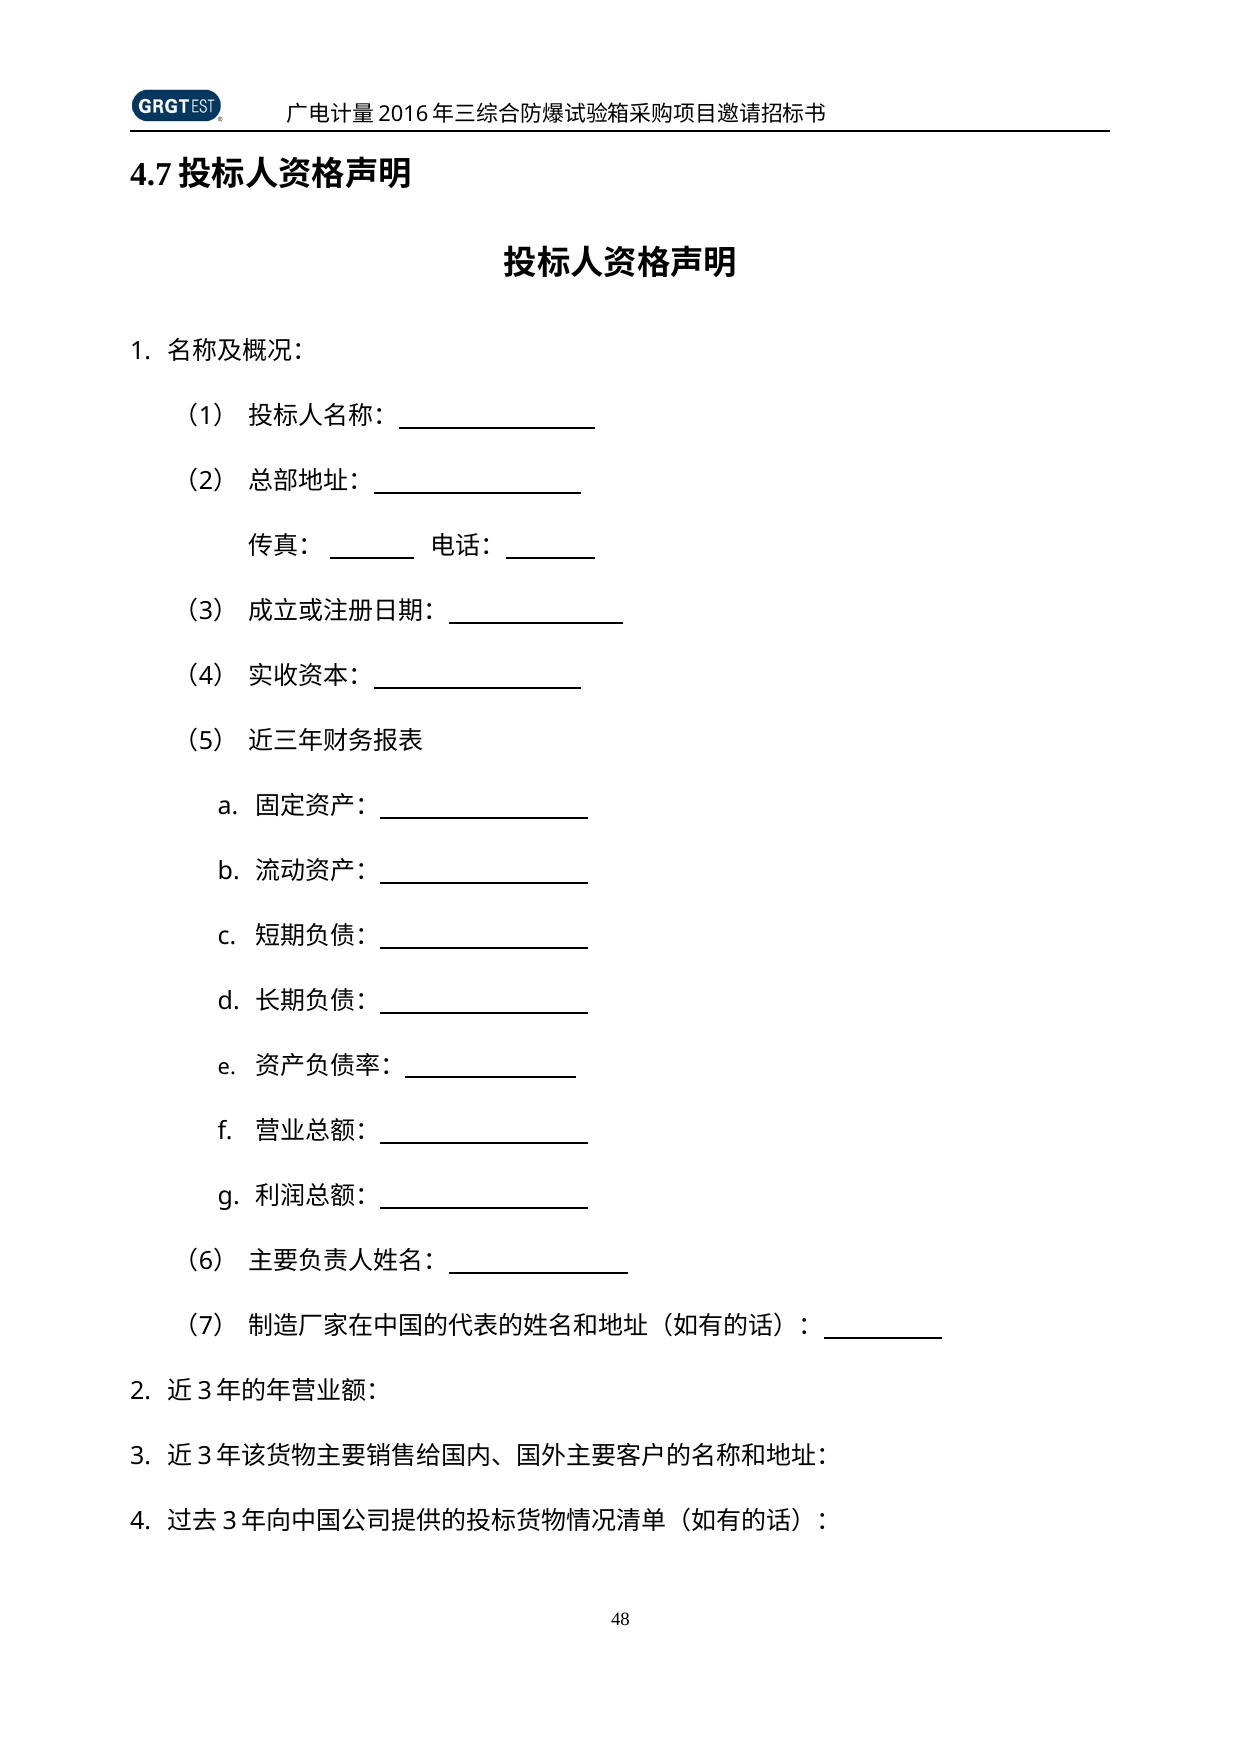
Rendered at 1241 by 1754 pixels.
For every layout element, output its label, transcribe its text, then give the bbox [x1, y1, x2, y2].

list 短期负债： [217, 901, 1110, 966]
text 传真： 电话： [249, 511, 1110, 576]
list 总部地址： [174, 446, 1110, 511]
list 近3年该货物主要销售给国内、国外主要客户的名称和地址： [130, 1421, 1110, 1486]
list 流动资产： [217, 836, 1110, 901]
list 名称及概况： [130, 316, 1110, 381]
list 投标人名称： [174, 381, 1110, 446]
subtitle 4.7投标人资格声明 [130, 138, 1110, 203]
list 过去3年向中国公司提供的投标货物情况清单（如有的话）： [130, 1486, 1110, 1551]
list 实收资本： [174, 641, 1110, 706]
list 资产负债率： [217, 1031, 1110, 1096]
list 营业总额： [217, 1096, 1110, 1161]
picture [129, 88, 224, 122]
list 近三年财务报表 [174, 706, 1110, 771]
list 成立或注册日期： [174, 576, 1110, 641]
list 主要负责人姓名： [174, 1226, 1110, 1291]
text 投标人资格声明 [130, 227, 1110, 292]
list 近3年的年营业额： [130, 1356, 1110, 1421]
list 制造厂家在中国的代表的姓名和地址（如有的话）： [174, 1291, 1110, 1356]
list 长期负债： [217, 966, 1110, 1031]
list 利润总额： [217, 1161, 1110, 1226]
list 固定资产： [217, 771, 1110, 836]
